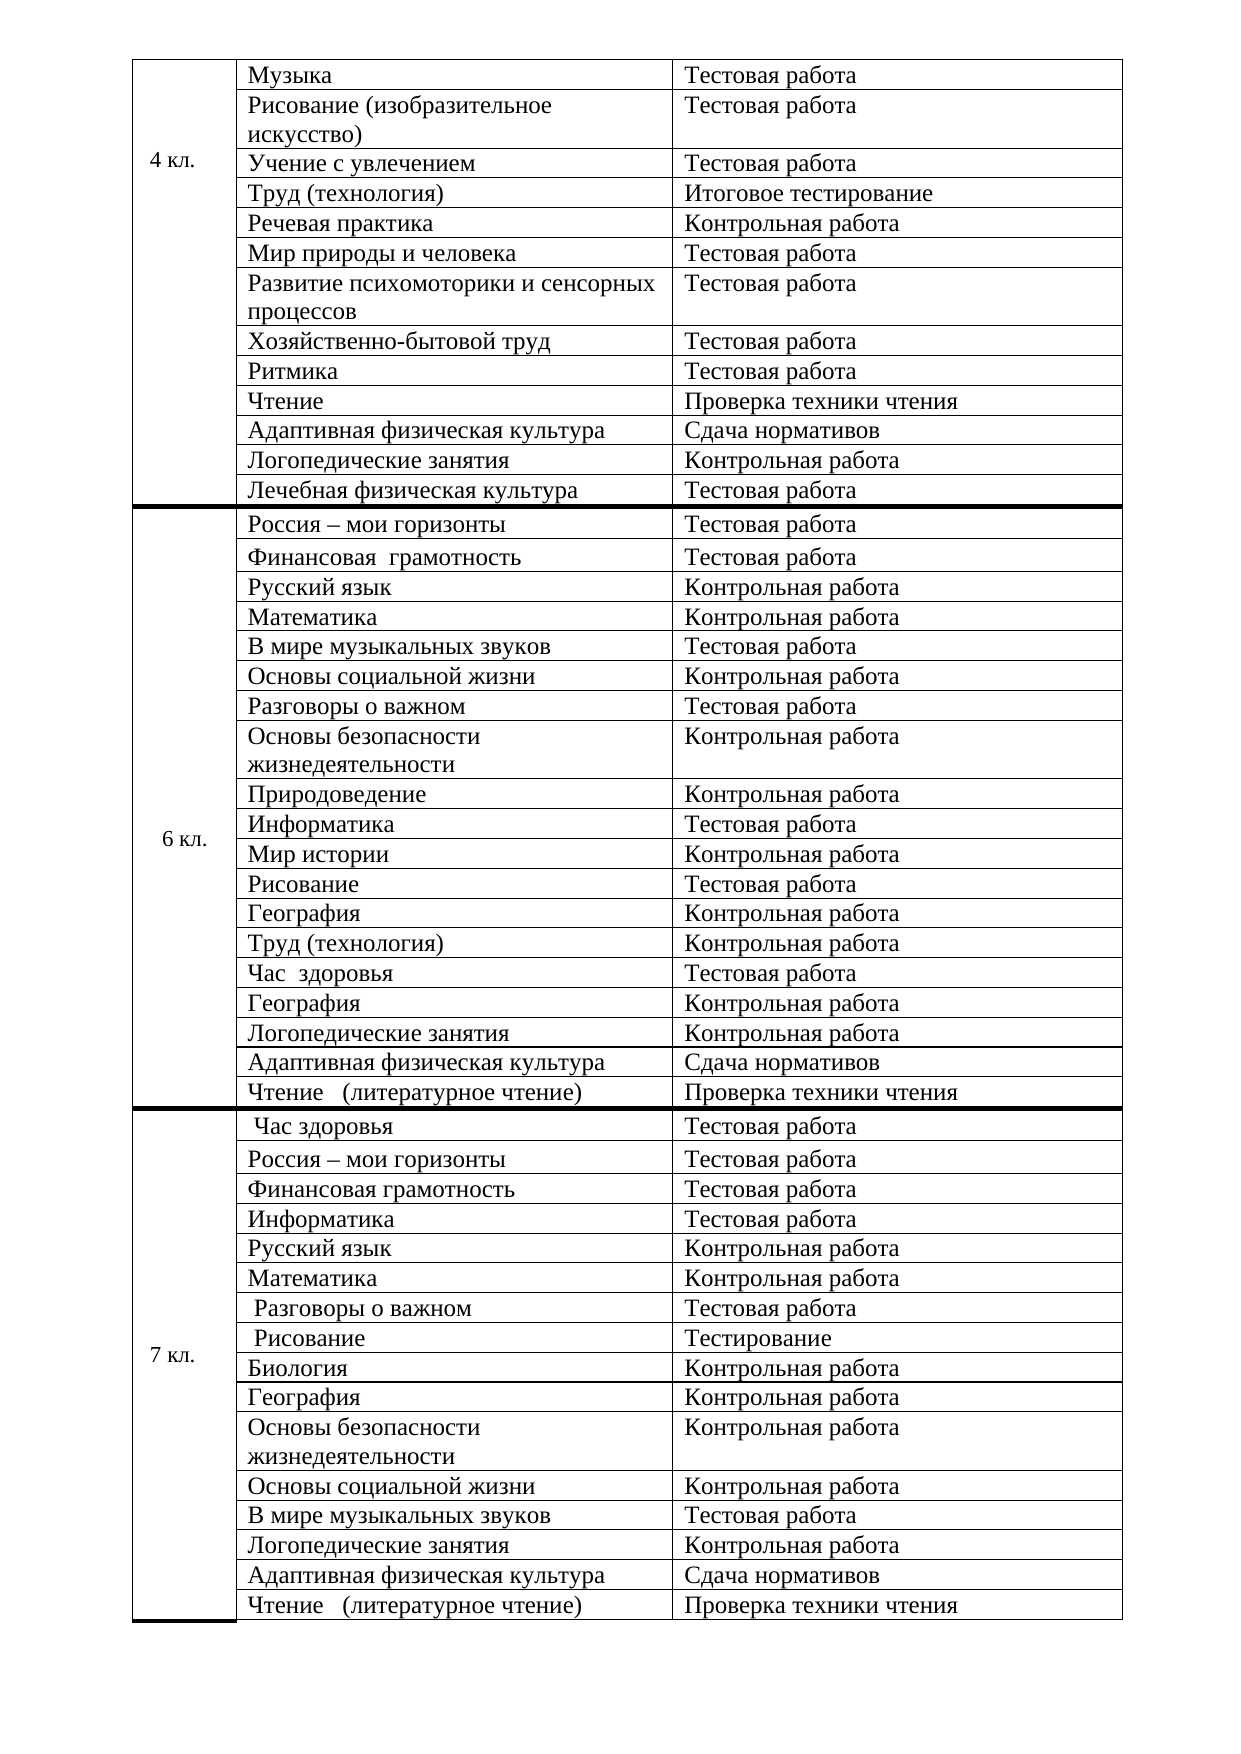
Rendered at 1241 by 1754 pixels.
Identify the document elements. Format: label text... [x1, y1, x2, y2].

table_cell Тестовая работа [673, 869, 1122, 897]
table_cell Тестовая работа [673, 1111, 1122, 1139]
table_cell Контрольная работа [673, 1412, 1122, 1470]
table_cell Сдача нормативов [673, 416, 1122, 444]
table_cell Основы безопасности жизнедеятельности [237, 721, 672, 778]
table_cell Русский язык [237, 1234, 672, 1262]
table_cell Рисование (изобразительное искусство) [237, 90, 672, 147]
table_cell Природоведение [237, 779, 672, 808]
table_cell Итоговое тестирование [673, 178, 1122, 207]
table_cell Рисование [237, 869, 672, 897]
table_cell Рисование [237, 1323, 672, 1352]
table_cell Сдача нормативов [673, 1560, 1122, 1589]
table_cell Учение с увлечением [237, 149, 672, 177]
table_cell 7 кл. [133, 1111, 236, 1619]
table_cell Контрольная работа [673, 602, 1122, 630]
table_cell Разговоры о важном [237, 691, 672, 720]
table_cell Адаптивная физическая культура [237, 1560, 672, 1589]
table_cell Час здоровья [237, 1111, 672, 1139]
table_cell География [237, 899, 672, 927]
table_cell Тестовая работа [673, 958, 1122, 987]
table_cell Финансовая грамотность [237, 1174, 672, 1203]
table_cell Контрольная работа [673, 1383, 1122, 1411]
table_cell География [237, 988, 672, 1017]
table_cell Контрольная работа [673, 1263, 1122, 1292]
table_cell Тестовая работа [673, 1141, 1122, 1173]
table_cell Проверка техники чтения [673, 1590, 1122, 1619]
table_cell Чтение [237, 386, 672, 414]
table_cell Адаптивная физическая культура [237, 416, 672, 444]
table_cell Контрольная работа [673, 1353, 1122, 1381]
table_cell Тестовая работа [673, 1174, 1122, 1203]
table_cell Основы социальной жизни [237, 661, 672, 690]
table_cell Логопедические занятия [237, 1018, 672, 1046]
table_cell Логопедические занятия [237, 1530, 672, 1559]
table_cell Мир истории [237, 839, 672, 868]
table_cell Контрольная работа [673, 988, 1122, 1017]
table_cell География [237, 1383, 672, 1411]
table_cell Контрольная работа [673, 928, 1122, 957]
table_cell Тестовая работа [673, 1293, 1122, 1322]
table_cell Контрольная работа [673, 899, 1122, 927]
table_cell Финансовая грамотность [237, 539, 672, 571]
table_cell В мире музыкальных звуков [237, 631, 672, 660]
table_cell Контрольная работа [673, 1234, 1122, 1262]
table_cell Логопедические занятия [237, 445, 672, 474]
table_cell Разговоры о важном [237, 1293, 672, 1322]
table_cell Час здоровья [237, 958, 672, 987]
table_cell Математика [237, 1263, 672, 1292]
table_cell Информатика [237, 1204, 672, 1232]
table_cell Мир природы и человека [237, 238, 672, 267]
table_cell Тестовая работа [673, 809, 1122, 838]
table_cell Проверка техники чтения [673, 1077, 1122, 1106]
table_cell Лечебная физическая культура [237, 475, 672, 504]
table_cell Труд (технология) [237, 178, 672, 207]
table_cell Хозяйственно-бытовой труд [237, 326, 672, 355]
table_cell Тестовая работа [673, 268, 1122, 325]
table_cell Тестовая работа [673, 60, 1122, 89]
table_cell Контрольная работа [673, 661, 1122, 690]
table_cell Тестовая работа [673, 1501, 1122, 1529]
table_cell Тестирование [673, 1323, 1122, 1352]
table_cell Контрольная работа [673, 779, 1122, 808]
table_cell Тестовая работа [673, 356, 1122, 385]
table_cell Контрольная работа [673, 208, 1122, 237]
table_cell Контрольная работа [673, 1471, 1122, 1499]
table_cell Чтение (литературное чтение) [237, 1077, 672, 1106]
table_cell 6 кл. [133, 509, 236, 1106]
table_cell Тестовая работа [673, 326, 1122, 355]
table_cell Информатика [237, 809, 672, 838]
table_cell Контрольная работа [673, 1018, 1122, 1046]
table_cell Труд (технология) [237, 928, 672, 957]
table_cell Биология [237, 1353, 672, 1381]
table_cell Контрольная работа [673, 445, 1122, 474]
table_cell Ритмика [237, 356, 672, 385]
table_cell Проверка техники чтения [673, 386, 1122, 414]
table_cell Россия – мои горизонты [237, 509, 672, 537]
table_cell Тестовая работа [673, 149, 1122, 177]
table_cell Речевая практика [237, 208, 672, 237]
table_cell Тестовая работа [673, 1204, 1122, 1232]
table_cell Тестовая работа [673, 691, 1122, 720]
table_cell Музыка [237, 60, 672, 89]
table_cell Сдача нормативов [673, 1048, 1122, 1076]
table_cell Адаптивная физическая культура [237, 1048, 672, 1076]
table_cell Чтение (литературное чтение) [237, 1590, 672, 1619]
table_cell Математика [237, 602, 672, 630]
table_cell В мире музыкальных звуков [237, 1501, 672, 1529]
table_cell Тестовая работа [673, 90, 1122, 147]
table_cell Основы социальной жизни [237, 1471, 672, 1499]
table_cell Основы безопасности жизнедеятельности [237, 1412, 672, 1470]
table_cell Развитие психомоторики и сенсорных процессов [237, 268, 672, 325]
table_cell Тестовая работа [673, 475, 1122, 504]
table_cell Тестовая работа [673, 509, 1122, 537]
table_cell Контрольная работа [673, 1530, 1122, 1559]
table_cell Россия – мои горизонты [237, 1141, 672, 1173]
table_cell Контрольная работа [673, 572, 1122, 601]
table_cell Тестовая работа [673, 631, 1122, 660]
table_cell Русский язык [237, 572, 672, 601]
table_cell Тестовая работа [673, 238, 1122, 267]
table_cell Тестовая работа [673, 539, 1122, 571]
table_cell Контрольная работа [673, 839, 1122, 868]
table_cell Контрольная работа [673, 721, 1122, 778]
